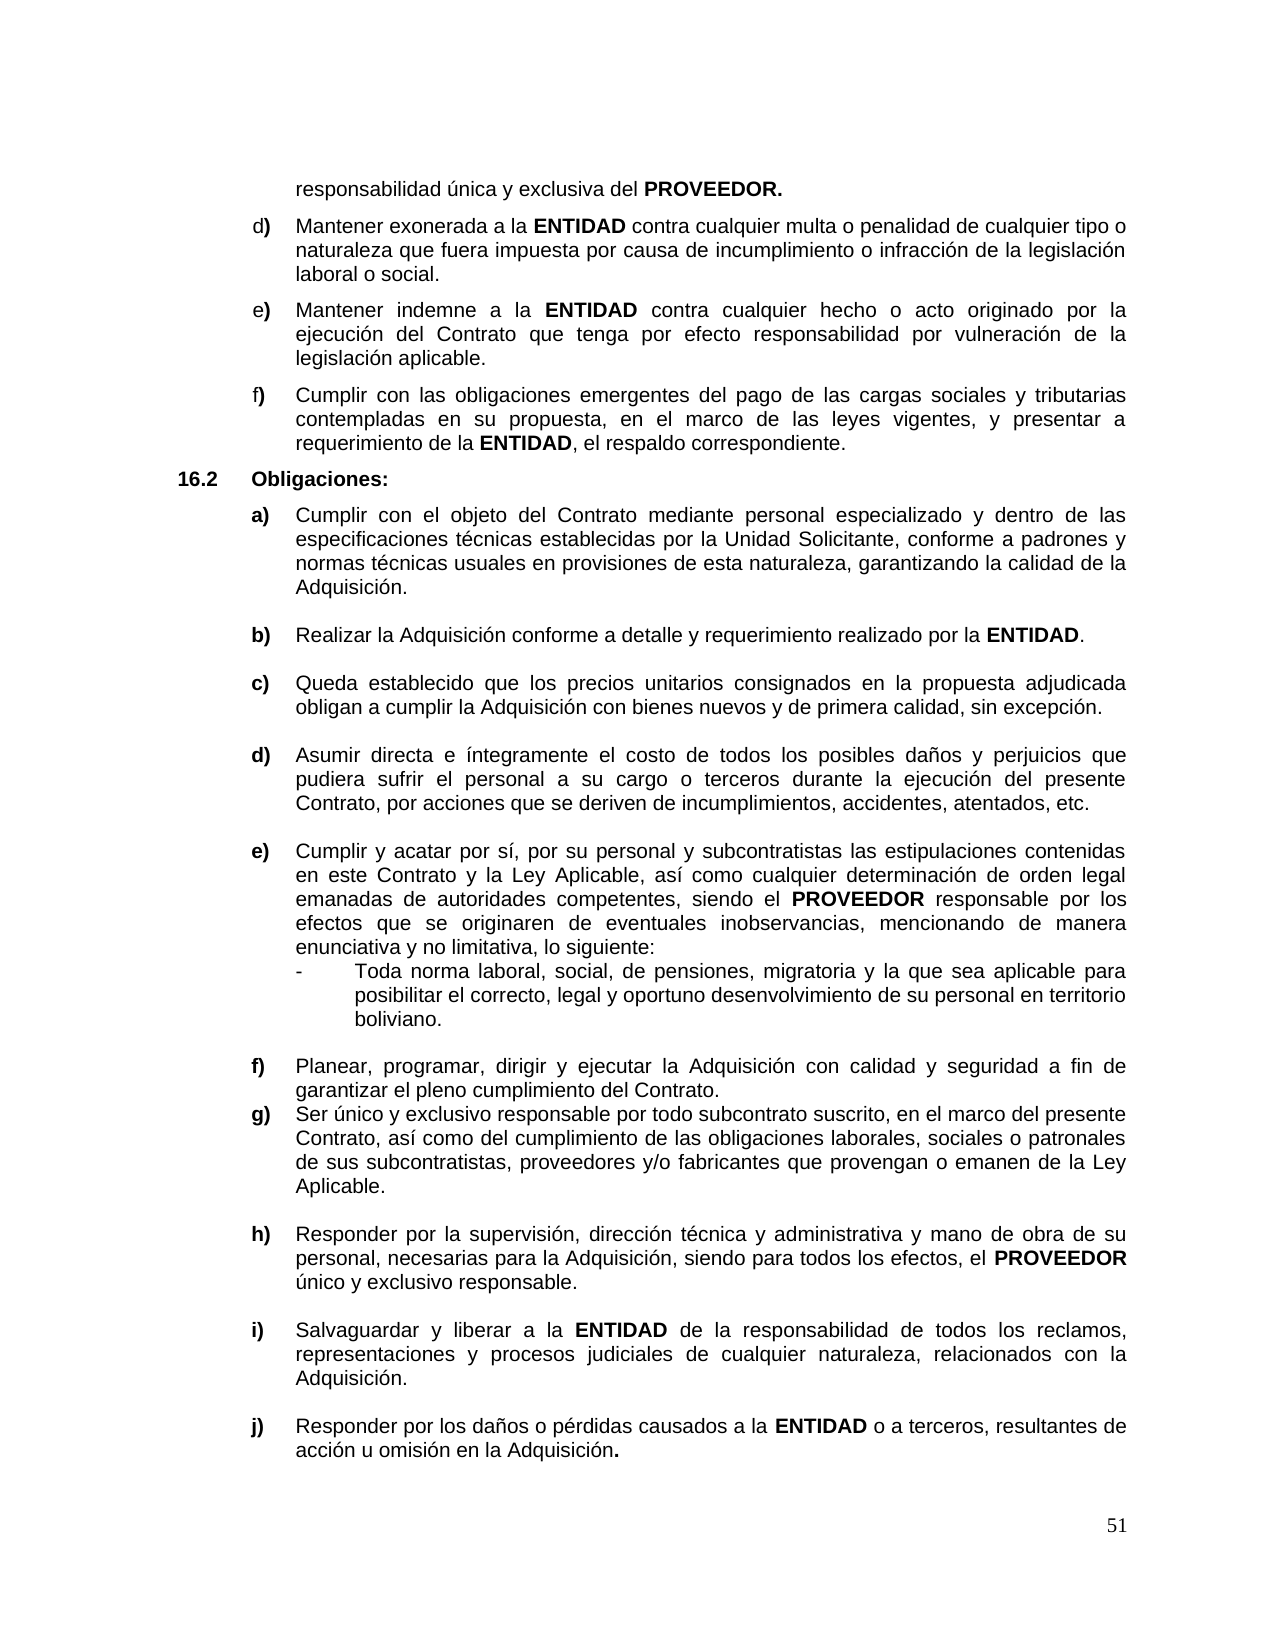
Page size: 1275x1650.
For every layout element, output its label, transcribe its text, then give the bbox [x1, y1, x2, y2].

text 16.2 Obligaciones: [177, 467, 1127, 491]
list Responder por la supervisión, dirección técnica y administrativa y mano de obra de su personal, necesarias para la Adquisición, siendo para todos los efectos, el PROVEEDOR único y exclusivo responsable. [251, 1222, 1127, 1294]
list Planear, programar, dirigir y ejecutar la Adquisición con calidad y seguridad a fin de garantizar el pleno cumplimiento del Contrato. [251, 1054, 1127, 1102]
list Toda norma laboral, social, de pensiones, migratoria y la que sea aplicable para posibilitar el correcto, legal y oportuno desenvolvimiento de su personal en territorio boliviano. [295, 958, 1127, 1030]
list Queda establecido que los precios unitarios consignados en la propuesta adjudicada obligan a cumplir la Adquisición con bienes nuevos y de primera calidad, sin excepción. [251, 671, 1127, 719]
list Cumplir con el objeto del Contrato mediante personal especializado y dentro de las especificaciones técnicas establecidas por la Unidad Solicitante, conforme a padrones y normas técnicas usuales en provisiones de esta naturaleza, garantizando la calidad de la Adquisición. [251, 503, 1127, 599]
text f) Cumplir con las obligaciones emergentes del pago de las cargas sociales y tributarias contempladas en su propuesta, en el marco de las leyes vigentes, y presentar a requerimiento de la ENTIDAD, el respaldo correspondiente. [193, 382, 1127, 454]
text d) Mantener exonerada a la ENTIDAD contra cualquier multa o penalidad de cualquier tipo o naturaleza que fuera impuesta por causa de incumplimiento o infracción de la legislación laboral o social. [193, 214, 1127, 286]
list Asumir directa e íntegramente el costo de todos los posibles daños y perjuicios que pudiera sufrir el personal a su cargo o terceros durante la ejecución del presente Contrato, por acciones que se deriven de incumplimientos, accidentes, atentados, etc. [251, 743, 1127, 815]
list Ser único y exclusivo responsable por todo subcontrato suscrito, en el marco del presente Contrato, así como del cumplimiento de las obligaciones laborales, sociales o patronales de sus subcontratistas, proveedores y/o fabricantes que provengan o emanen de la Ley Aplicable. [251, 1102, 1127, 1198]
list Realizar la Adquisición conforme a detalle y requerimiento realizado por la ENTIDAD. [251, 623, 1127, 647]
list Responder por los daños o pérdidas causados a la ENTIDAD o a terceros, resultantes de acción u omisión en la Adquisición. [251, 1414, 1127, 1462]
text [193, 177, 1127, 201]
list Cumplir y acatar por sí, por su personal y subcontratistas las estipulaciones contenidas en este Contrato y la Ley Aplicable, así como cualquier determinación de orden legal emanadas de autoridades competentes, siendo el PROVEEDOR responsable por los efectos que se originaren de eventuales inobservancias, mencionando de manera enunciativa y no limitativa, lo siguiente: [251, 839, 1127, 958]
list Salvaguardar y liberar a la ENTIDAD de la responsabilidad de todos los reclamos, representaciones y procesos judiciales de cualquier naturaleza, relacionados con la Adquisición. [251, 1318, 1127, 1390]
text e) Mantener indemne a la ENTIDAD contra cualquier hecho o acto originado por la ejecución del Contrato que tenga por efecto responsabilidad por vulneración de la legislación aplicable. [193, 298, 1127, 370]
